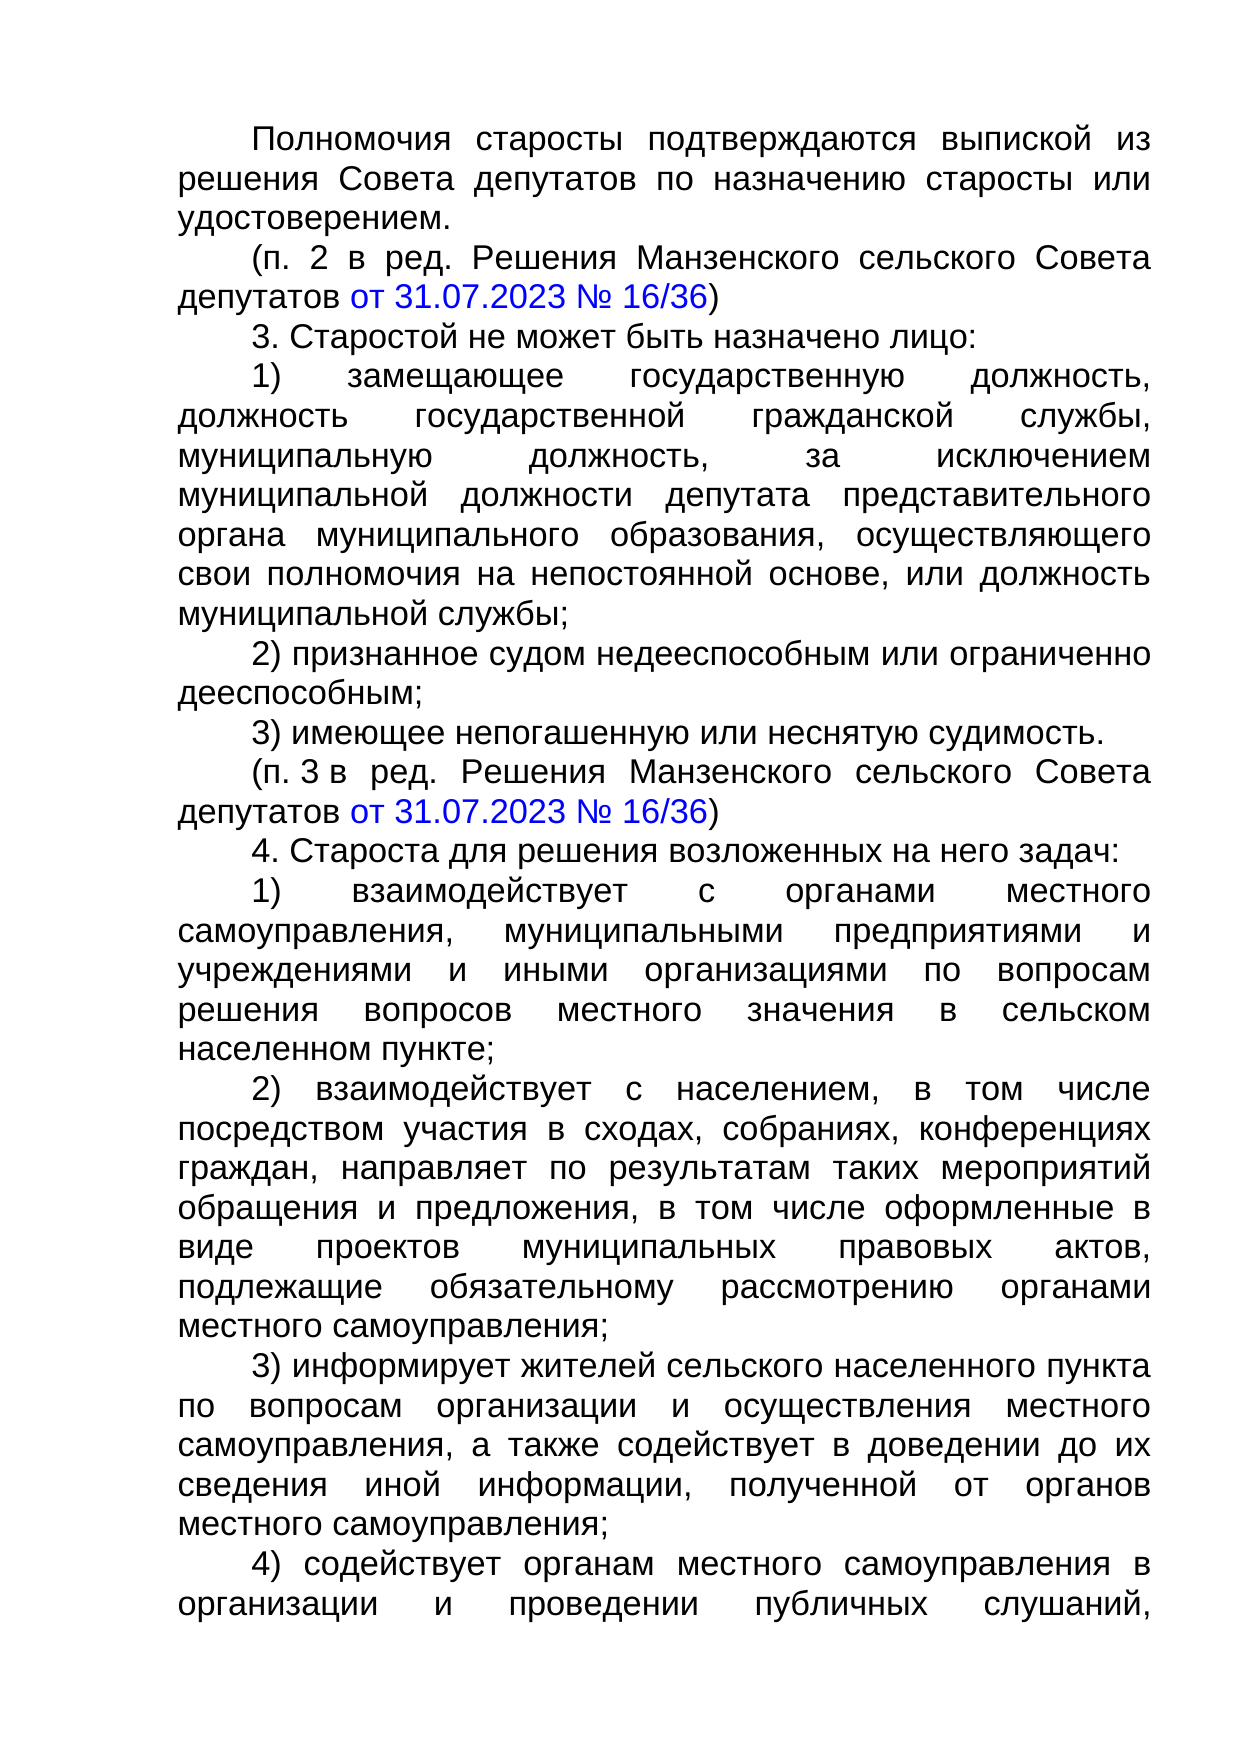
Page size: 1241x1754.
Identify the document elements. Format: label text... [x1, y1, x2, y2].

text Полномочия старосты подтверждаются выпиской из решения Совета депутатов по назначению старосты или удостоверением. [177, 118, 1152, 237]
text 2) взаимодействует с населением, в том числе посредством участия в сходах, собраниях, конференциях граждан, направляет по результатам таких мероприятий обращения и предложения, в том числе оформленные в виде проектов муниципальных правовых актов, подлежащие обязательному рассмотрению органами местного самоуправления; [177, 1068, 1152, 1345]
text 4. Староста для решения возложенных на него задач: [177, 831, 1152, 870]
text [177, 1543, 1152, 1622]
text 1) замещающее государственную должность, должность государственной гражданской службы, муниципальную должность, за исключением муниципальной должности депутата представительного органа муниципального образования, осуществляющего свои полномочия на непостоянной основе, или должность муниципальной службы; [177, 356, 1152, 633]
text (п. 3 в ред. Решения Манзенского сельского Совета депутатов от 31.07.2023 № 16/36) [177, 751, 1152, 831]
text 3) имеющее непогашенную или неснятую судимость. [177, 712, 1152, 751]
text 1) взаимодействует с органами местного самоуправления, муниципальными предприятиями и учреждениями и иными организациями по вопросам решения вопросов местного значения в сельском населенном пункте; [177, 870, 1152, 1068]
text 2) признанное судом недееспособным или ограниченно дееспособным; [177, 633, 1152, 712]
text 3. Старостой не может быть назначено лицо: [177, 316, 1152, 356]
text (п. 2 в ред. Решения Манзенского сельского Совета депутатов от 31.07.2023 № 16/36) [177, 237, 1152, 316]
text 3) информирует жителей сельского населенного пункта по вопросам организации и осуществления местного самоуправления, а также содействует в доведении до их сведения иной информации, полученной от органов местного самоуправления; [177, 1345, 1152, 1543]
